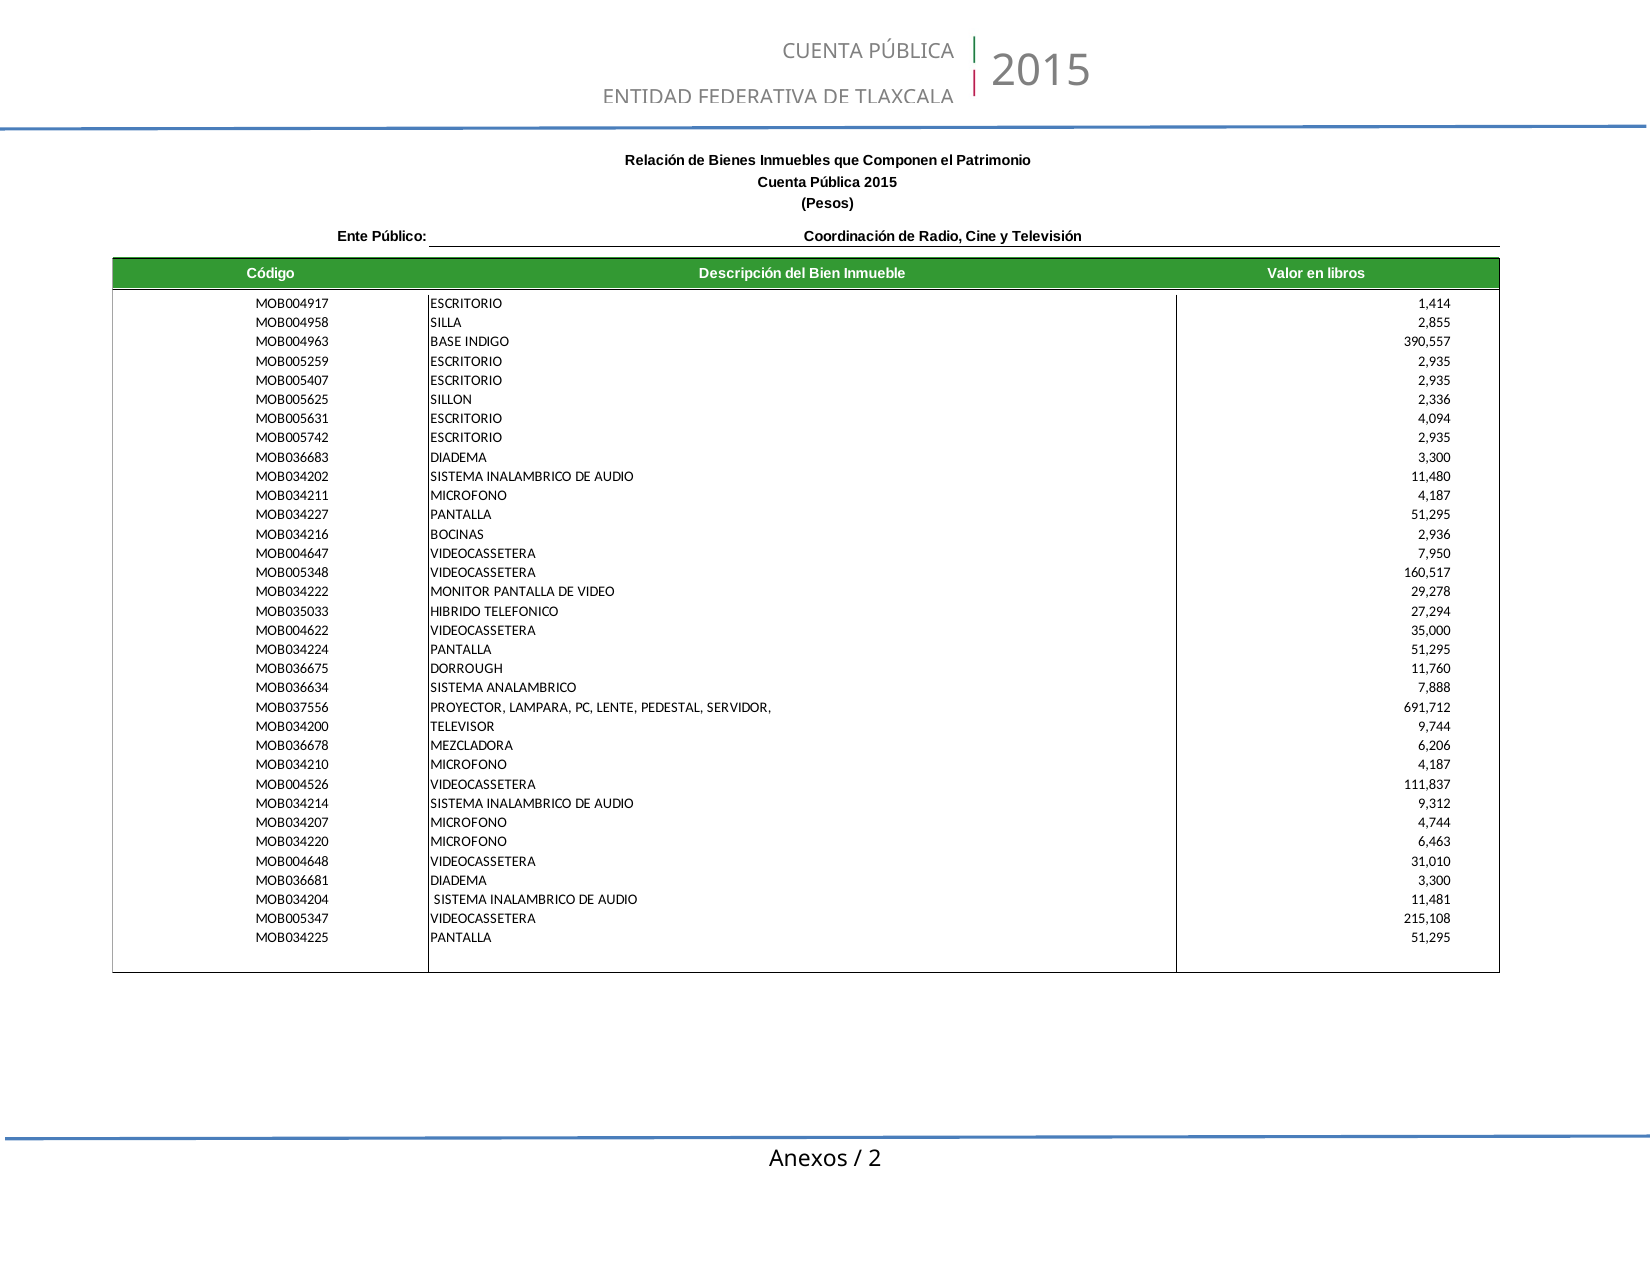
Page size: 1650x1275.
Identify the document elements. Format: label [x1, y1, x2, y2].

picture [968, 28, 985, 99]
